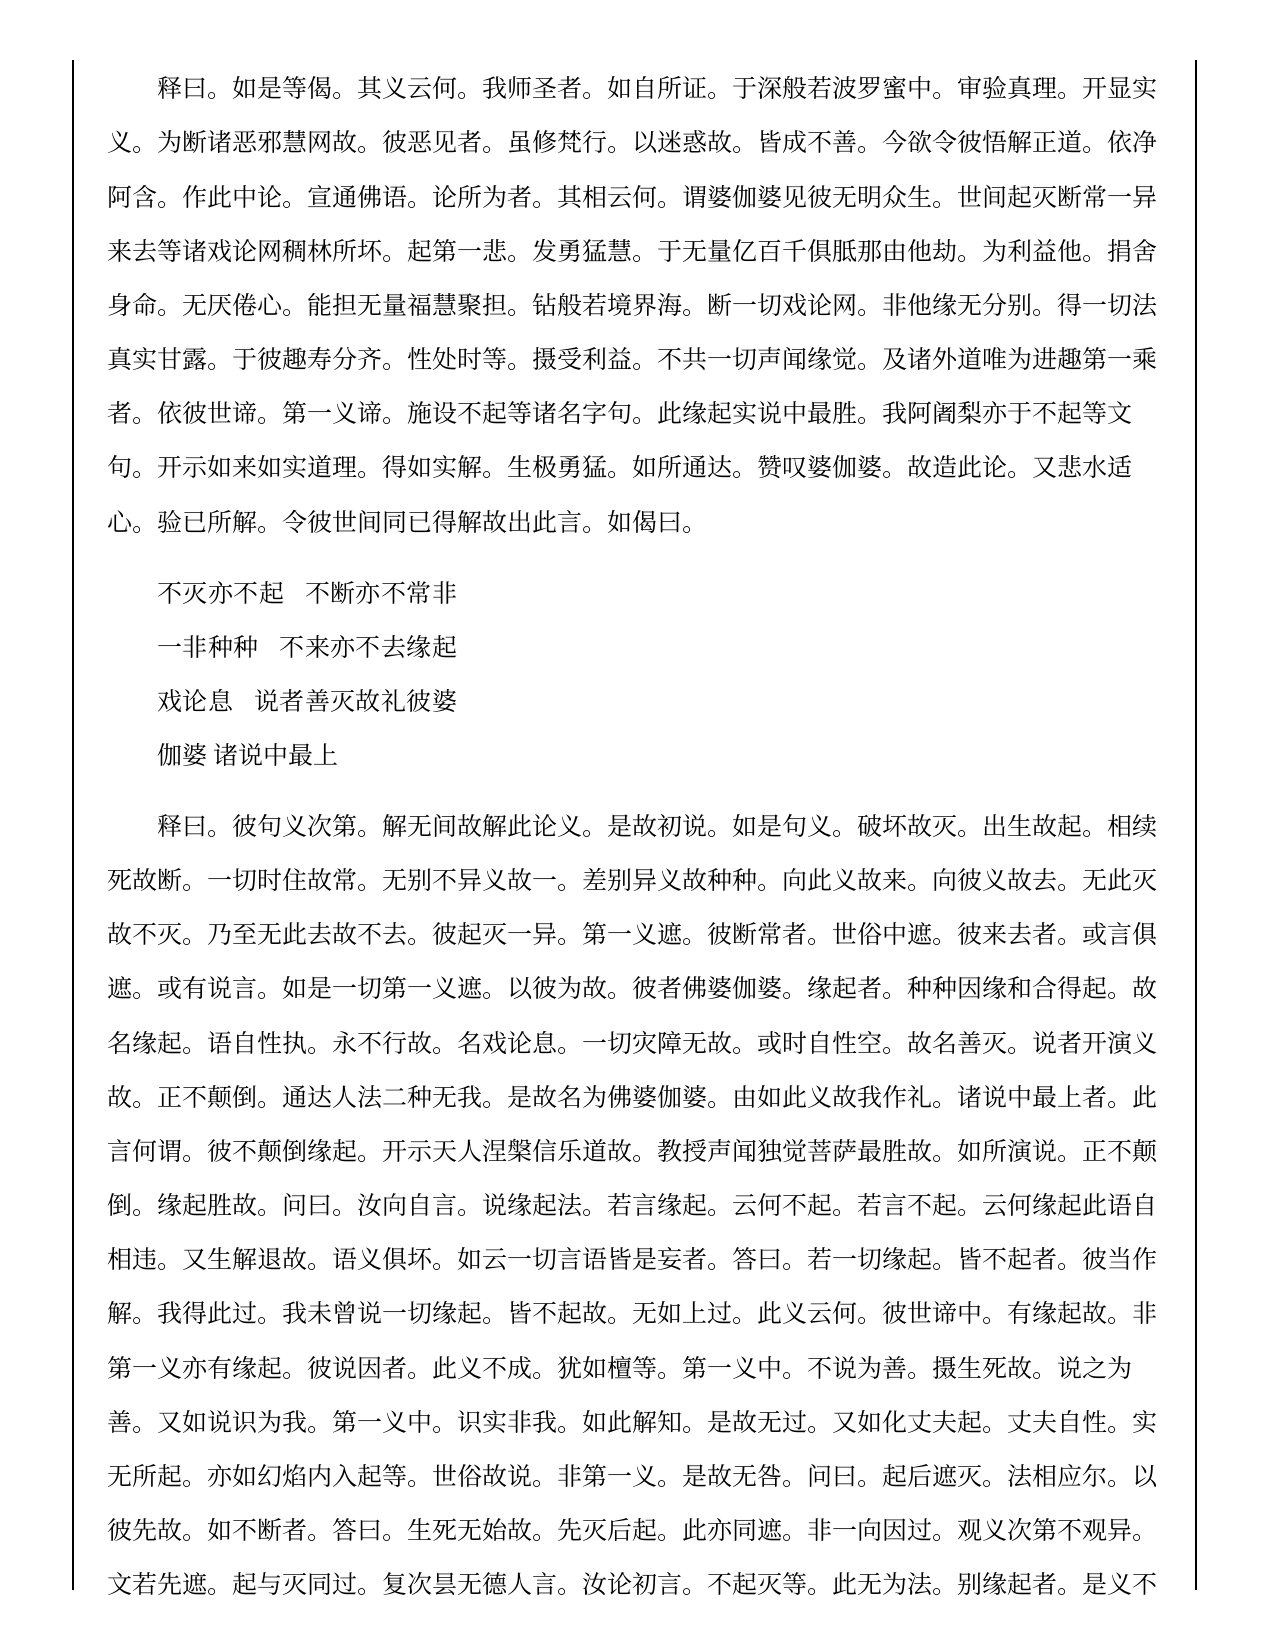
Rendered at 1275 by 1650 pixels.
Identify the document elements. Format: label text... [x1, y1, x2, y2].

text 不灭亦不起 不断亦不常非一非种种 不来亦不去缘起戏论息 说者善灭故礼彼婆伽婆 诸说中最上 [157, 573, 458, 772]
text 释曰。如是等偈。其义云何。我师圣者。如自所证。于深般若波罗蜜中。审验真理。开显实义。为断诸恶邪慧网故。彼恶见者。虽修梵行。以迷惑故。皆成不善。今欲令彼悟解正道。依净阿含。作此中论。宣通佛语。论所为者。其相云何。谓婆伽婆见彼无明众生。世间起灭断常一异来去等诸戏论网稠林所坏。起第一悲。发勇猛慧。于无量亿百千俱胝那由他劫。为利益他。捐舍身命。无厌倦心。能担无量福慧聚担。钻般若境界海。断一切戏论网。非他缘无分别。得一切法真实甘露。于彼趣寿分齐。性处时等。摄受利益。不共一切声闻缘觉。及诸外道唯为进趣第一乘者。依彼世谛。第一义谛。施设不起等诸名字句。此缘起实说中最胜。我阿阇梨亦于不起等文 句。开示如来如实道理。得如实解。生极勇猛。如所通达。赞叹婆伽婆。故造此论。又悲水适 心。验已所解。令彼世间同已得解故出此言。如偈曰。 [107, 69, 1159, 538]
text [107, 807, 1159, 1601]
